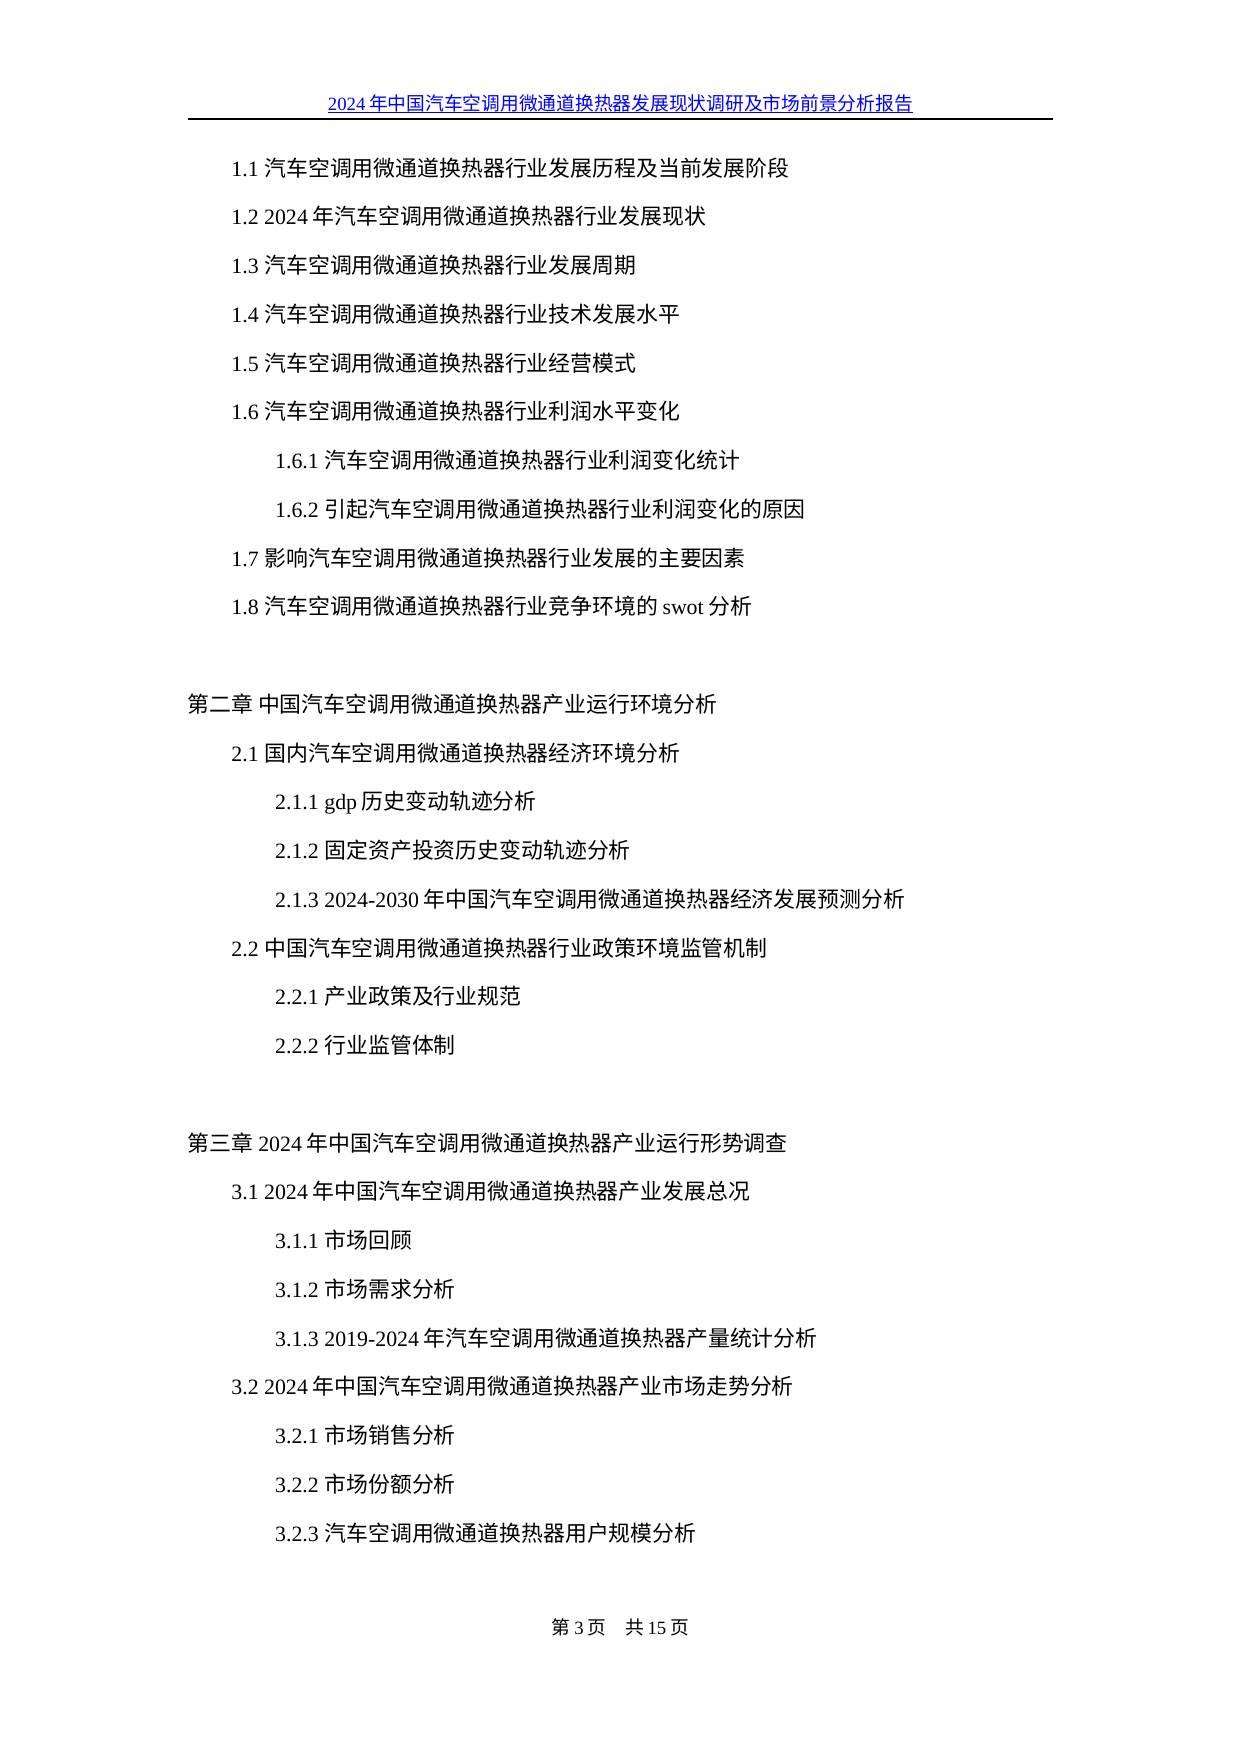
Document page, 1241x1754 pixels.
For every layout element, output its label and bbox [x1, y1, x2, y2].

text [187, 150, 1053, 1548]
